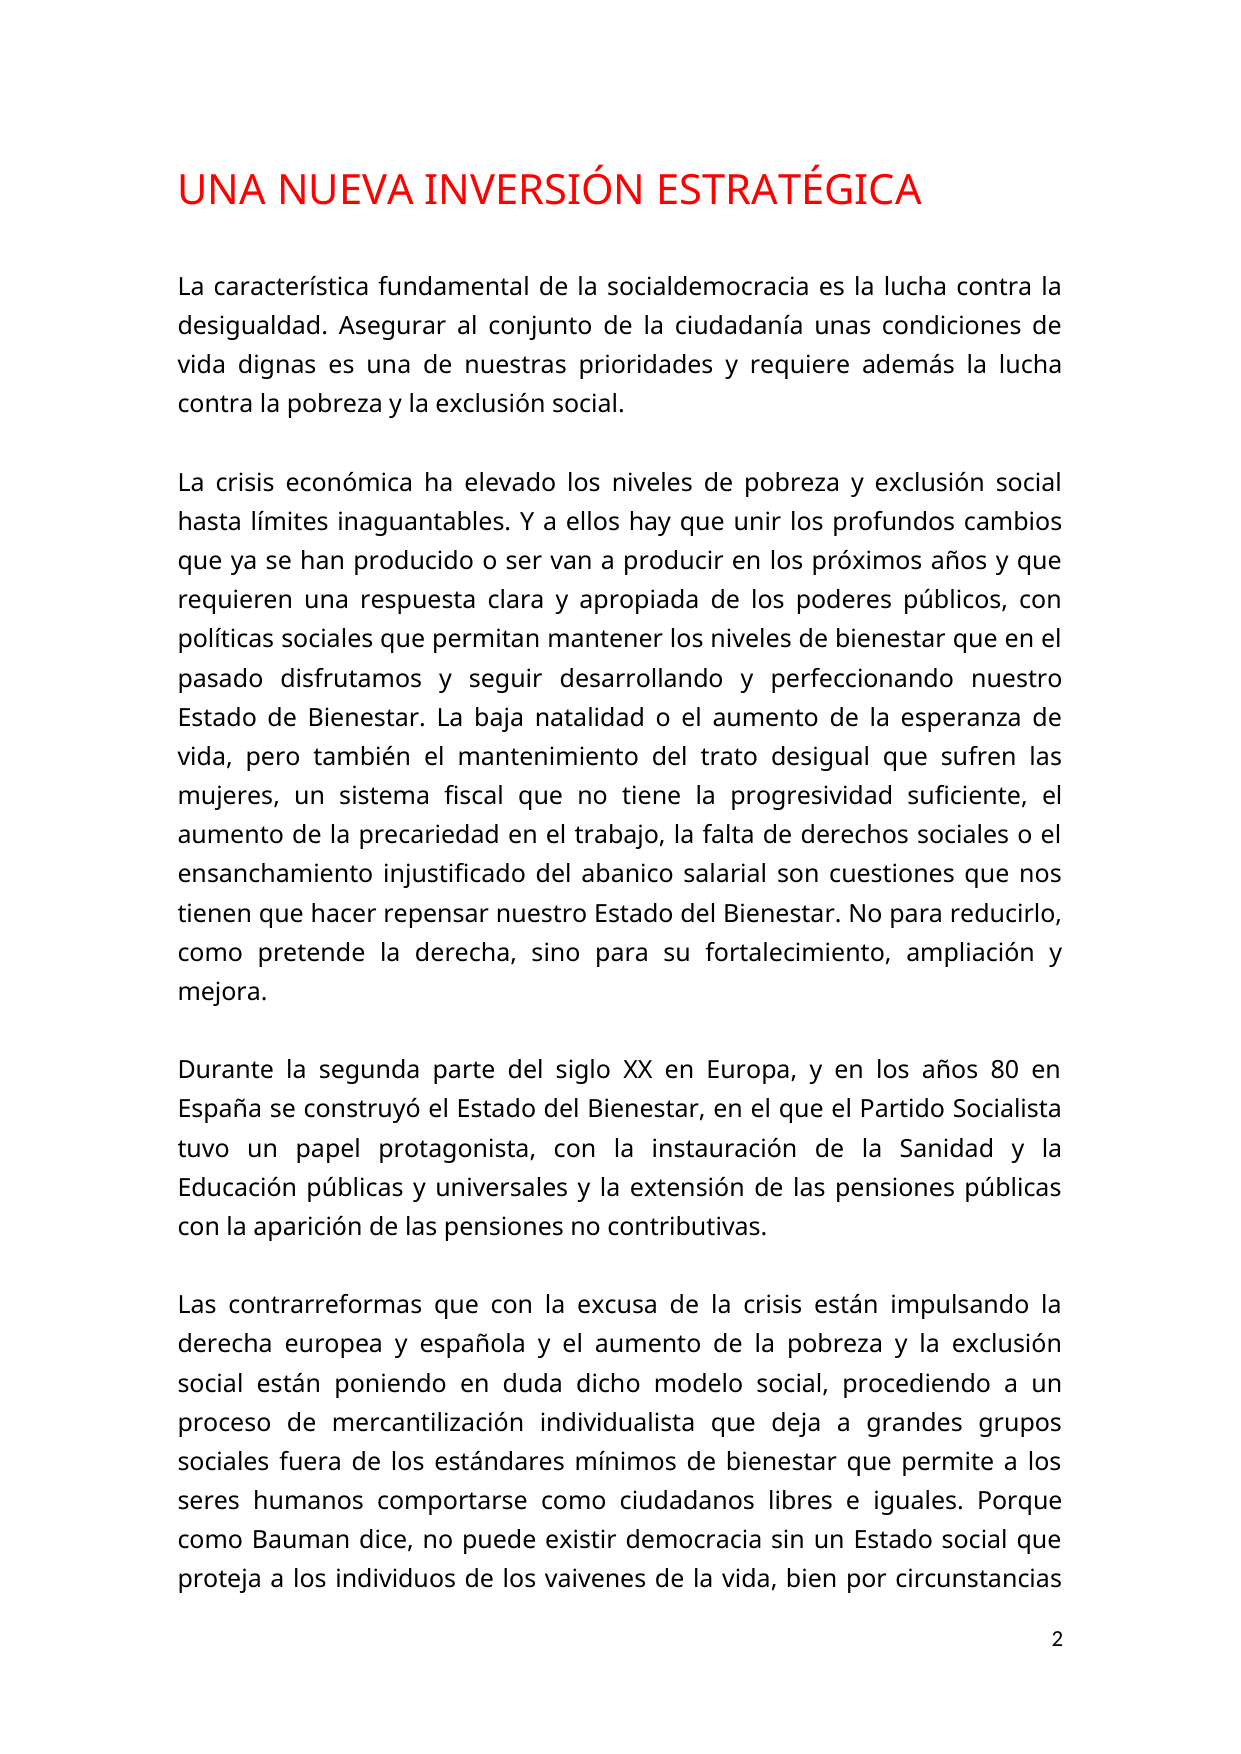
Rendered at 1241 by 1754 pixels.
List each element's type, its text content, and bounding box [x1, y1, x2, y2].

text Durante la segunda parte del siglo XX en Europa, y en los años 80 en España se construyó el Estado del Bienestar, en el que el Partido Socialista tuvo un papel protagonista, con la instauración de la Sanidad y la Educación públicas y universales y la extensión de las pensiones públicas con la aparición de las pensiones no contributivas. [177, 1052, 1063, 1243]
subtitle UNA NUEVA INVERSIÓN ESTRATÉGICA [177, 160, 1063, 217]
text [177, 1287, 1063, 1595]
text La característica fundamental de la socialdemocracia es la lucha contra la desigualdad. Asegurar al conjunto de la ciudadanía unas condiciones de vida dignas es una de nuestras prioridades y requiere además la lucha contra la pobreza y la exclusión social. [177, 269, 1063, 420]
text La crisis económica ha elevado los niveles de pobreza y exclusión social hasta límites inaguantables. Y a ellos hay que unir los profundos cambios que ya se han producido o ser van a producir en los próximos años y que requieren una respuesta clara y apropiada de los poderes públicos, con políticas sociales que permitan mantener los niveles de bienestar que en el pasado disfrutamos y seguir desarrollando y perfeccionando nuestro Estado de Bienestar. La baja natalidad o el aumento de la esperanza de vida, pero también el mantenimiento del trato desigual que sufren las mujeres, un sistema fiscal que no tiene la progresividad suficiente, el aumento de la precariedad en el trabajo, la falta de derechos sociales o el ensanchamiento injustificado del abanico salarial son cuestiones que nos tienen que hacer repensar nuestro Estado del Bienestar. No para reducirlo, como pretende la derecha, sino para su fortalecimiento, ampliación y mejora. [177, 464, 1063, 1008]
